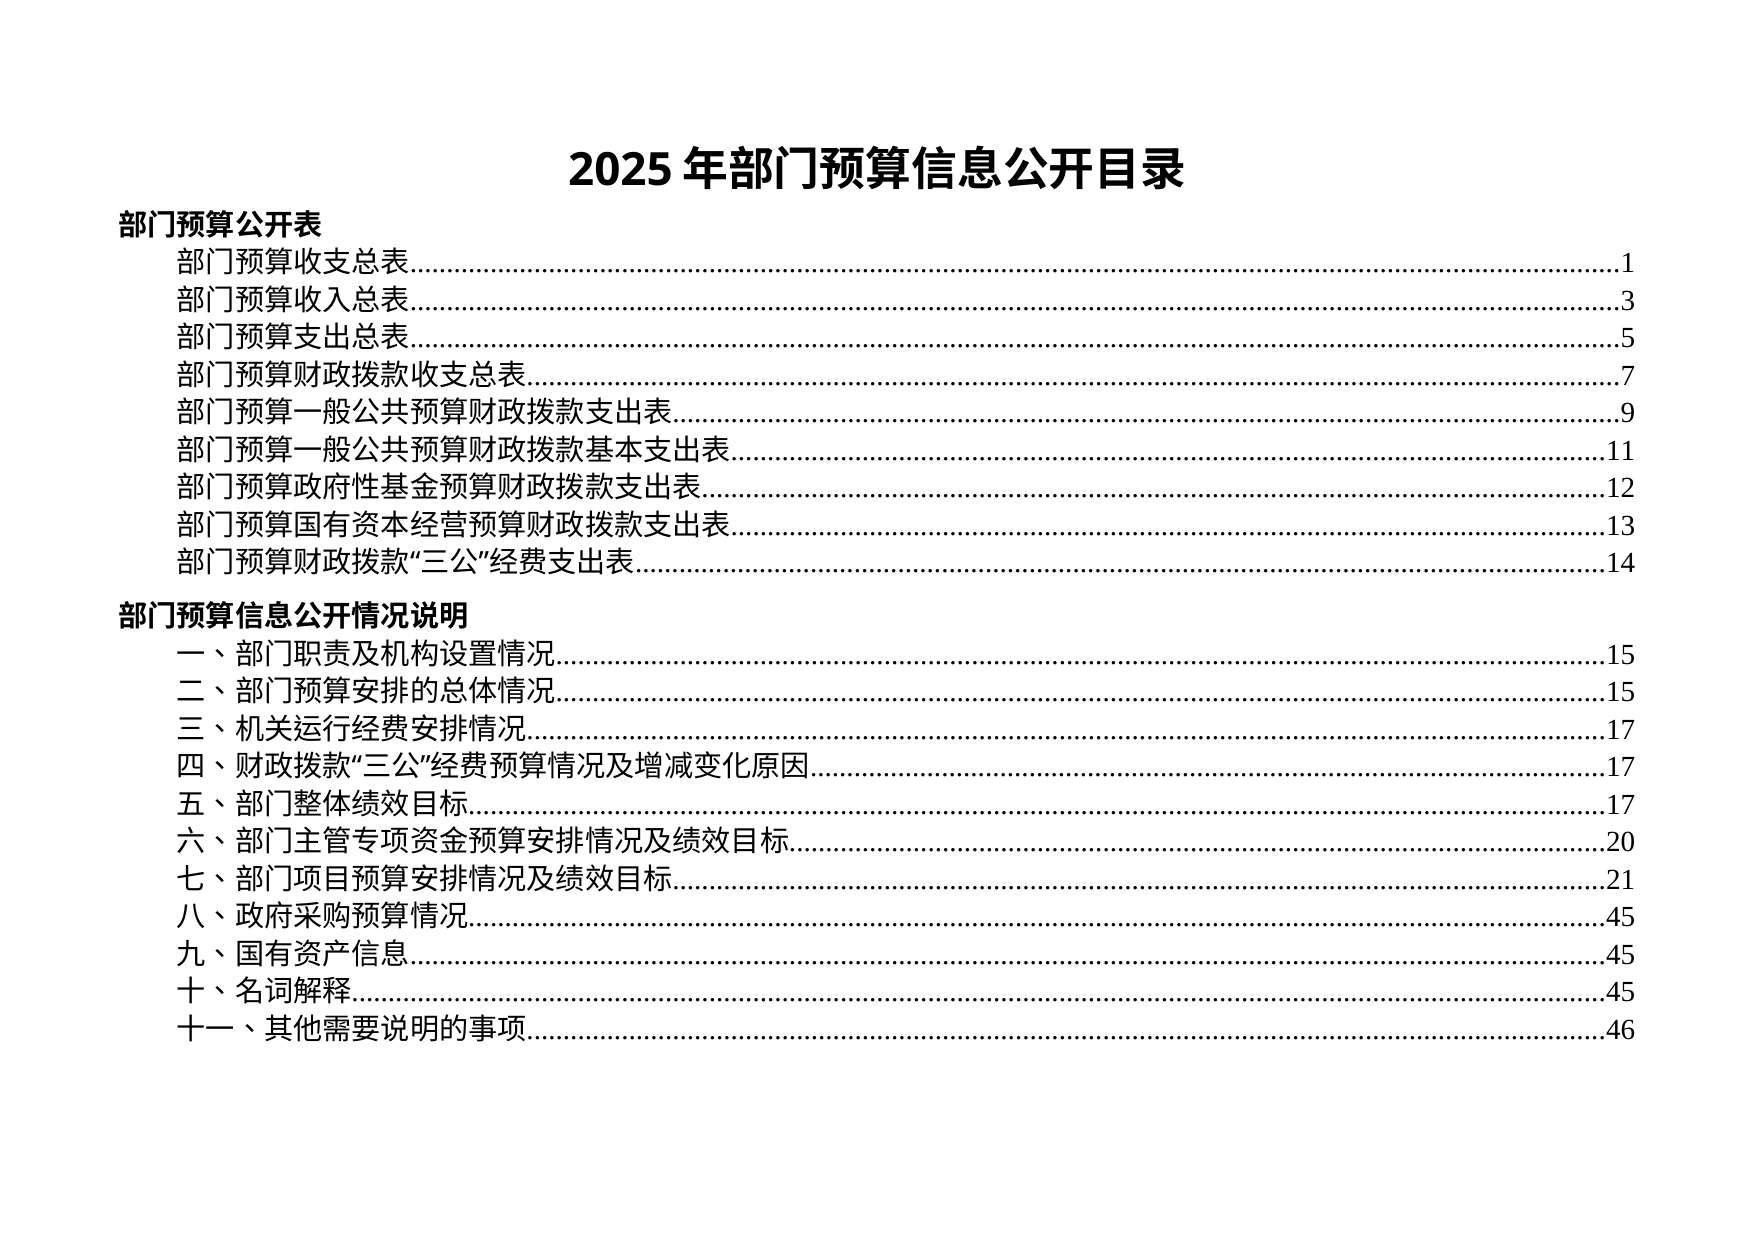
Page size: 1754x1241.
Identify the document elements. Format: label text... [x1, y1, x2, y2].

text 部门预算信息公开情况说明 [118, 607, 1636, 632]
text 部门预算收入总表 3 [118, 290, 1636, 315]
text 九、国有资产信息 45 [118, 944, 1636, 969]
text 四、财政拨款“三公”经费预算情况及增减变化原因 17 [118, 757, 1636, 782]
text 十、名词解释 45 [118, 982, 1636, 1007]
text 三、机关运行经费安排情况 17 [118, 719, 1636, 744]
text 五、部门整体绩效目标 17 [118, 794, 1636, 819]
text 二、部门预算安排的总体情况 15 [118, 682, 1636, 707]
text 部门预算政府性基金预算财政拨款支出表 12 [118, 478, 1636, 503]
text 一、部门职责及机构设置情况 15 [118, 644, 1636, 669]
text 2025年部门预算信息公开目录 [118, 165, 1636, 190]
text 八、政府采购预算情况 45 [118, 907, 1636, 932]
text 部门预算财政拨款“三公”经费支出表 14 [118, 553, 1636, 578]
text 部门预算公开表 [118, 215, 1636, 240]
text 部门预算收支总表 1 [118, 253, 1636, 278]
text 部门预算国有资本经营预算财政拨款支出表 13 [118, 515, 1636, 540]
text 部门预算财政拨款收支总表 7 [118, 365, 1636, 390]
text 部门预算一般公共预算财政拨款支出表 9 [118, 403, 1636, 428]
text 部门预算支出总表 5 [118, 328, 1636, 353]
text 十一、其他需要说明的事项 46 [118, 1019, 1636, 1044]
text 七、部门项目预算安排情况及绩效目标 21 [118, 869, 1636, 894]
text 六、部门主管专项资金预算安排情况及绩效目标 20 [118, 832, 1636, 857]
text 部门预算一般公共预算财政拨款基本支出表 11 [118, 440, 1636, 465]
